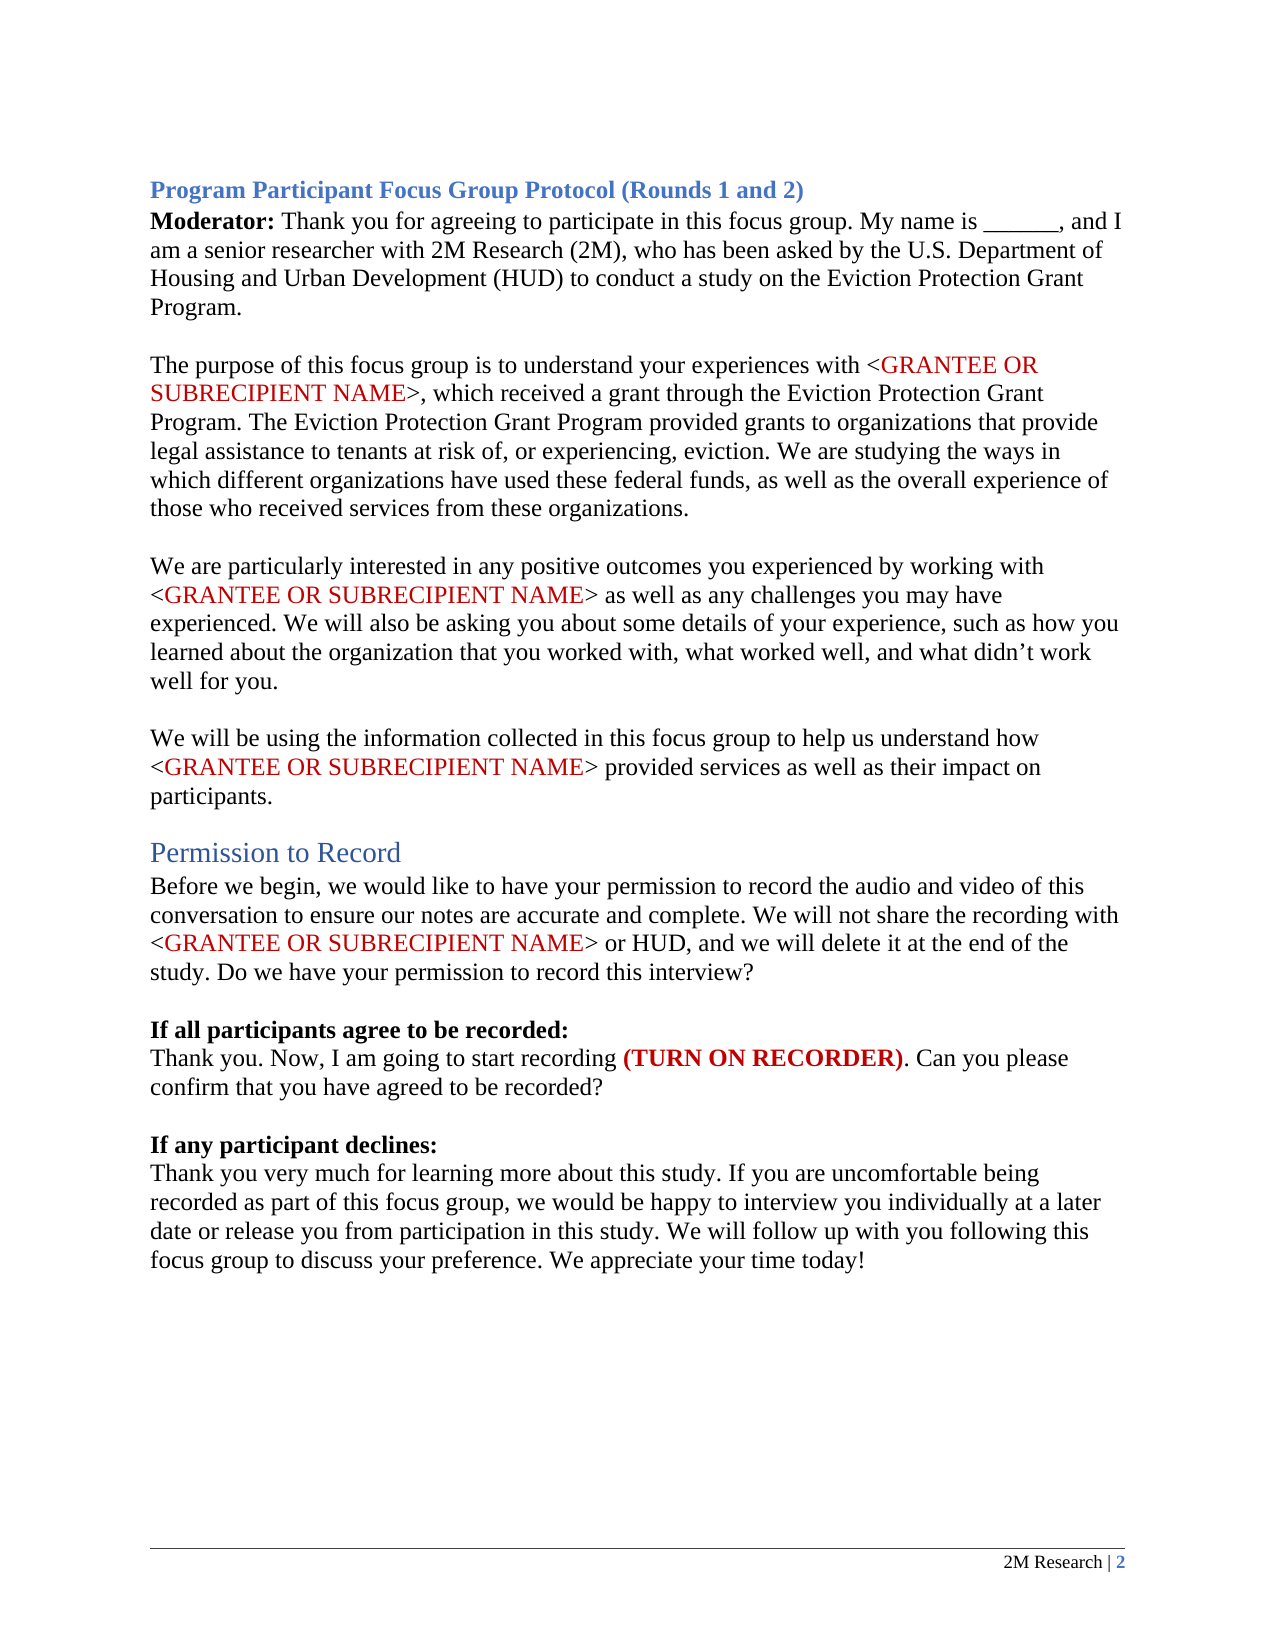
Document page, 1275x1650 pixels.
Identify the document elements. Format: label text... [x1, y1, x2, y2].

text Thank you very much for learning more about this study. If you are uncomfortable being recorded as part of this focus group, we would be happy to interview you individually at a later date or release you from participation in this study. We will follow up with you following this focus group to discuss your preference. We appreciate your time today! [150, 1158, 1125, 1273]
text Thank you. Now, I am going to start recording (TURN ON RECORDER). Can you please confirm that you have agreed to be recorded? [150, 1043, 1125, 1101]
text We are particularly interested in any positive outcomes you experienced by working with <GRANTEE OR SUBRECIPIENT NAME> as well as any challenges you may have experienced. We will also be asking you about some details of your experience, such as how you learned about the organization that you worked with, what worked well, and what didn’t work well for you. [150, 551, 1125, 695]
text If all participants agree to be recorded: [150, 1015, 1125, 1043]
text Before we begin, we would like to have your permission to record the audio and video of this conversation to ensure our notes are accurate and complete. We will not share the recording with <GRANTEE OR SUBRECIPIENT NAME> or HUD, and we will delete it at the end of the study. Do we have your permission to record this interview? [150, 871, 1125, 986]
text We will be using the information collected in this focus group to help us understand how <GRANTEE OR SUBRECIPIENT NAME> provided services as well as their impact on participants. [150, 723, 1125, 810]
text Program Participant Focus Group Protocol (Rounds 1 and 2) [150, 175, 1125, 204]
text Moderator: Thank you for agreeing to participate in this focus group. My name is ______, and I am a senior researcher with 2M Research (2M), who has been asked by the U.S. Department of Housing and Urban Development (HUD) to conduct a study on the Eviction Protection Grant Program. [150, 206, 1125, 321]
text The purpose of this focus group is to understand your experiences with <GRANTEE OR SUBRECIPIENT NAME>, which received a grant through the Eviction Protection Grant Program. The Eviction Protection Grant Program provided grants to organizations that provide legal assistance to tenants at risk of, or experiencing, eviction. We are studying the ways in which different organizations have used these federal funds, as well as the overall experience of those who received services from these organizations. [150, 350, 1125, 522]
text If any participant declines: [150, 1130, 1125, 1158]
subtitle Permission to Record [150, 835, 1125, 868]
